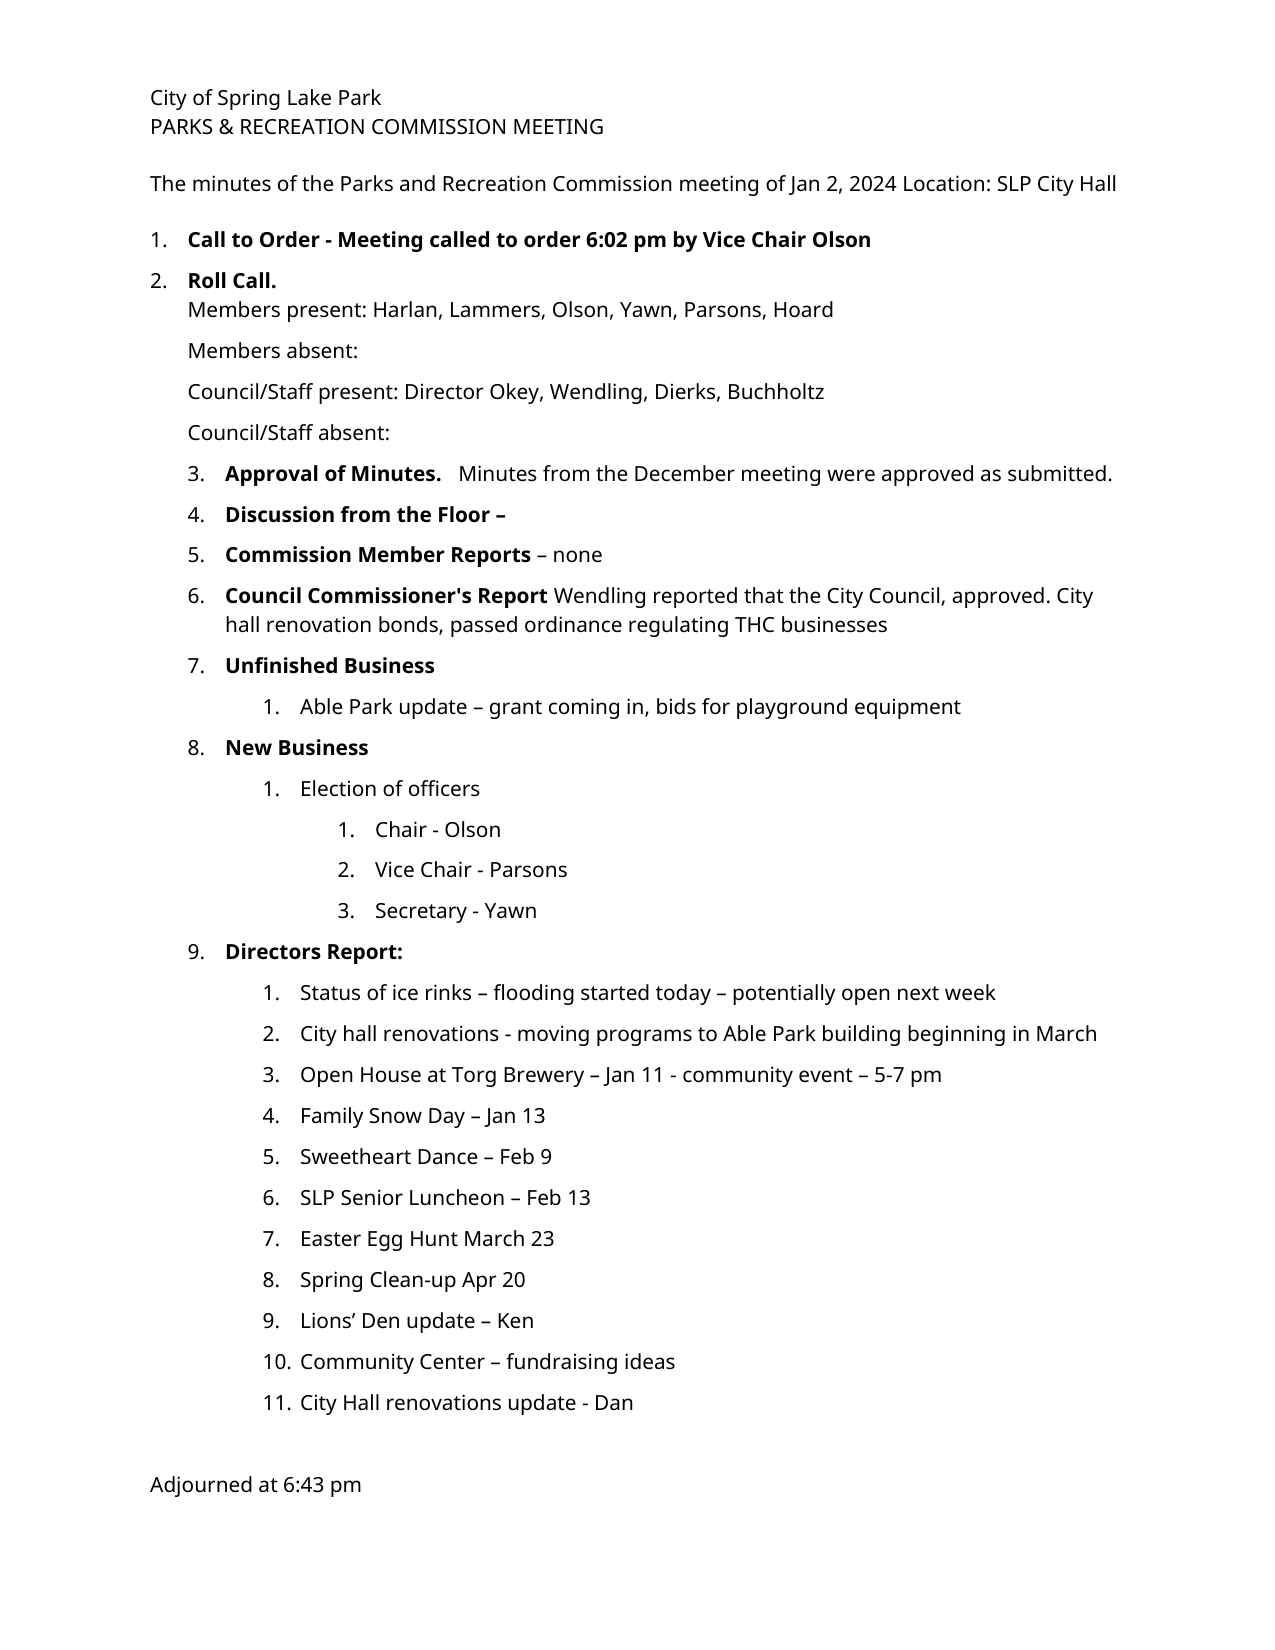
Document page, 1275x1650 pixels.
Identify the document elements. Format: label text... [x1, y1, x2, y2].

list Vice Chair - Parsons [337, 856, 1125, 884]
list Family Snow Day – Jan 13 [262, 1101, 1125, 1130]
text Members present: Harlan, Lammers, Olson, Yawn, Parsons, Hoard [187, 295, 1125, 323]
list Discussion from the Floor – [187, 500, 1125, 528]
list Commission Member Reports – none [187, 541, 1125, 569]
list Lions’ Den update – Ken [262, 1306, 1125, 1334]
list New Business [187, 733, 1125, 761]
text The minutes of the Parks and Recreation Commission meeting of Jan 2, 2024 Location: SLP City Hall [150, 169, 1125, 197]
list Status of ice rinks – flooding started today – potentially open next week [262, 978, 1125, 1007]
list SLP Senior Luncheon – Feb 13 [262, 1183, 1125, 1212]
list Sweetheart Dance – Feb 9 [262, 1142, 1125, 1171]
list Unfinished Business [187, 651, 1125, 679]
list Call to Order - Meeting called to order 6:02 pm by Vice Chair Olson [150, 226, 1125, 254]
text Members absent: [187, 336, 1125, 364]
list Easter Egg Hunt March 23 [262, 1224, 1125, 1252]
list Directors Report: [187, 937, 1125, 966]
text Adjourned at 6:43 pm [150, 1470, 1125, 1498]
list Election of officers [262, 774, 1125, 802]
list City hall renovations - moving programs to Able Park building beginning in March [262, 1019, 1125, 1048]
list Roll Call. [150, 267, 1125, 295]
list Community Center – fundraising ideas [262, 1347, 1125, 1375]
text City of Spring Lake Park [150, 83, 1125, 112]
text Council/Staff absent: [187, 418, 1125, 446]
list Chair - Olson [337, 815, 1125, 843]
list Secretary - Yawn [337, 897, 1125, 925]
text Council/Staff present: Director Okey, Wendling, Dierks, Buchholtz [187, 377, 1125, 405]
list Open House at Torg Brewery – Jan 11 - community event – 5-7 pm [262, 1060, 1125, 1089]
list Able Park update – grant coming in, bids for playground equipment [262, 692, 1125, 720]
list Approval of Minutes. Minutes from the December meeting were approved as submitted. [187, 459, 1125, 487]
list Council Commissioner's Report Wendling reported that the City Council, approved. City hall renovation bonds, passed ordinance regulating THC businesses [187, 582, 1125, 638]
list Spring Clean-up Apr 20 [262, 1265, 1125, 1293]
list City Hall renovations update - Dan [262, 1388, 1125, 1416]
text PARKS & RECREATION COMMISSION MEETING [150, 112, 1125, 140]
